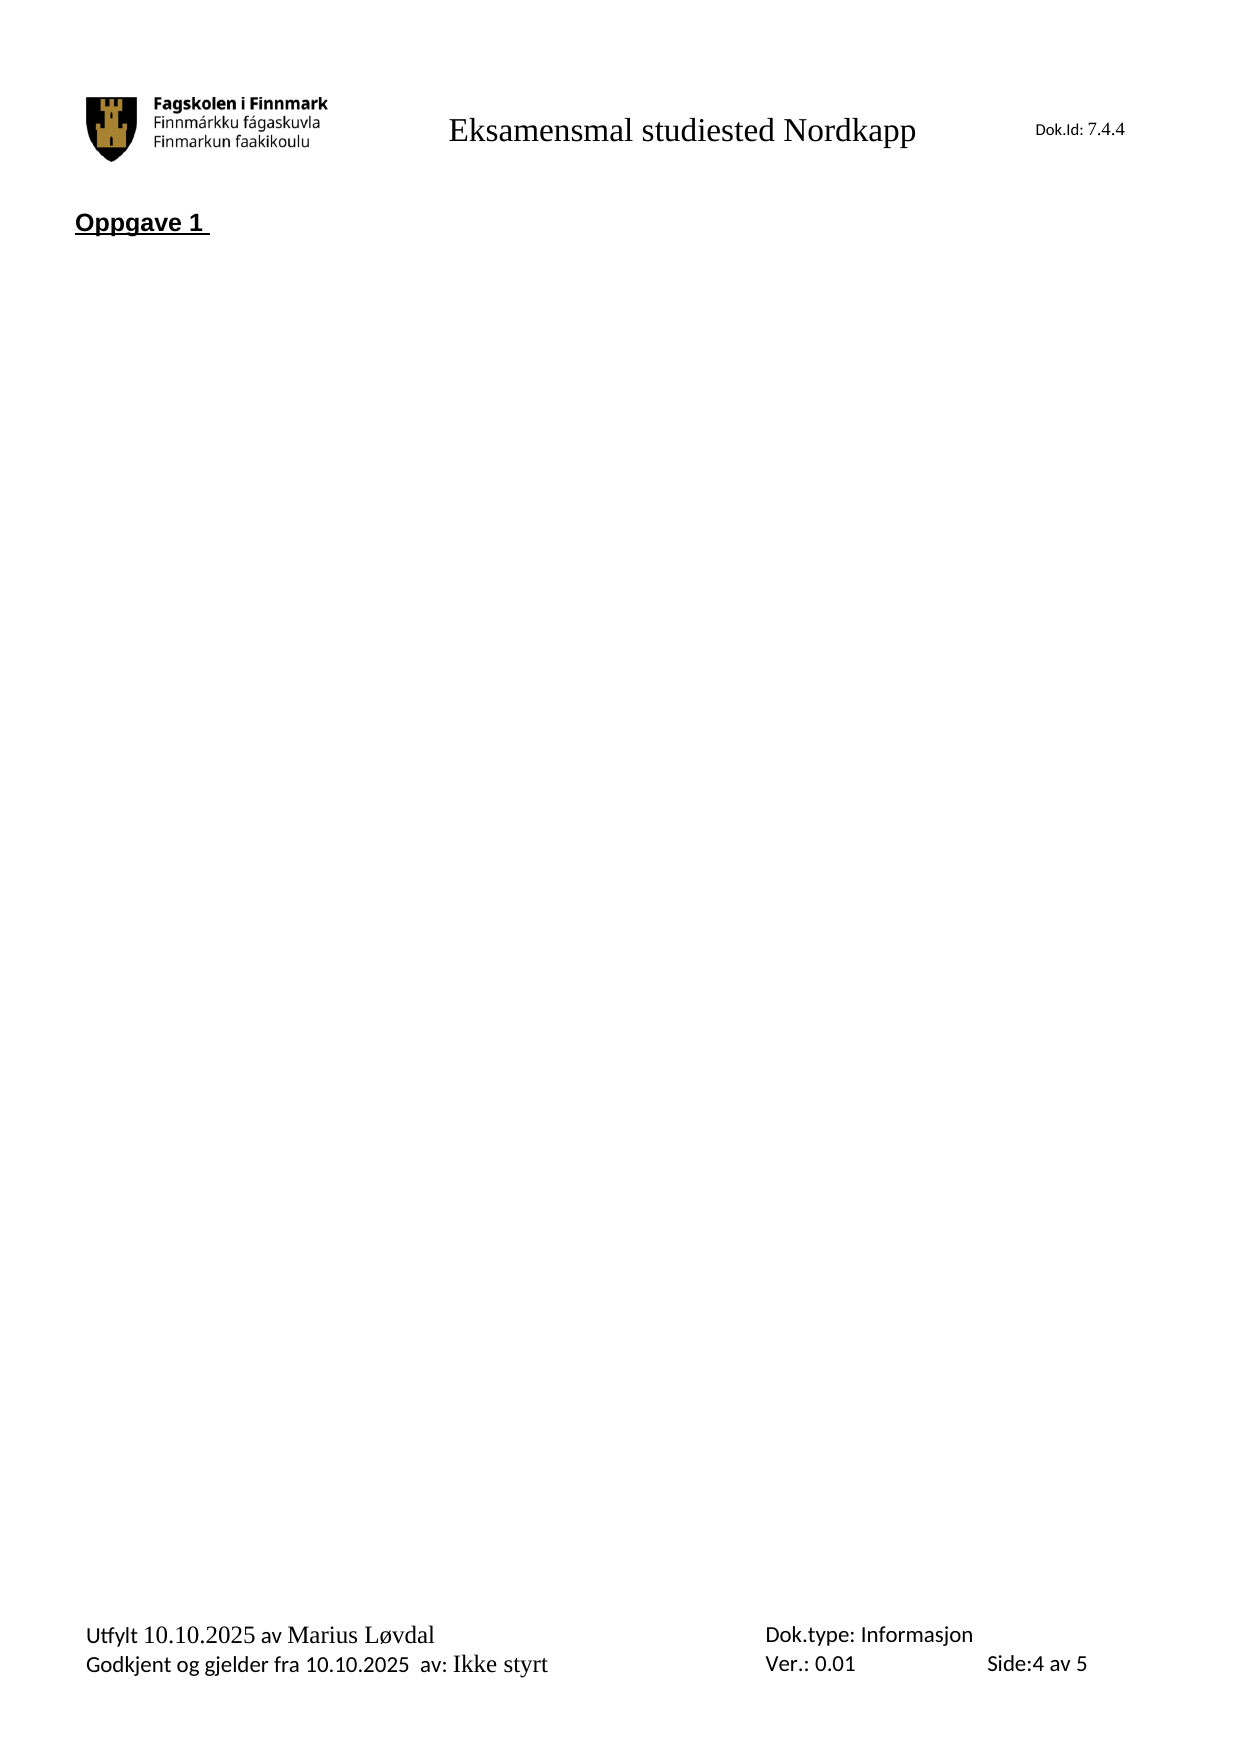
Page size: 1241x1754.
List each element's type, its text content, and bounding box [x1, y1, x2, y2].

subtitle Oppgave 1 [75, 208, 1165, 237]
picture [86, 97, 328, 162]
